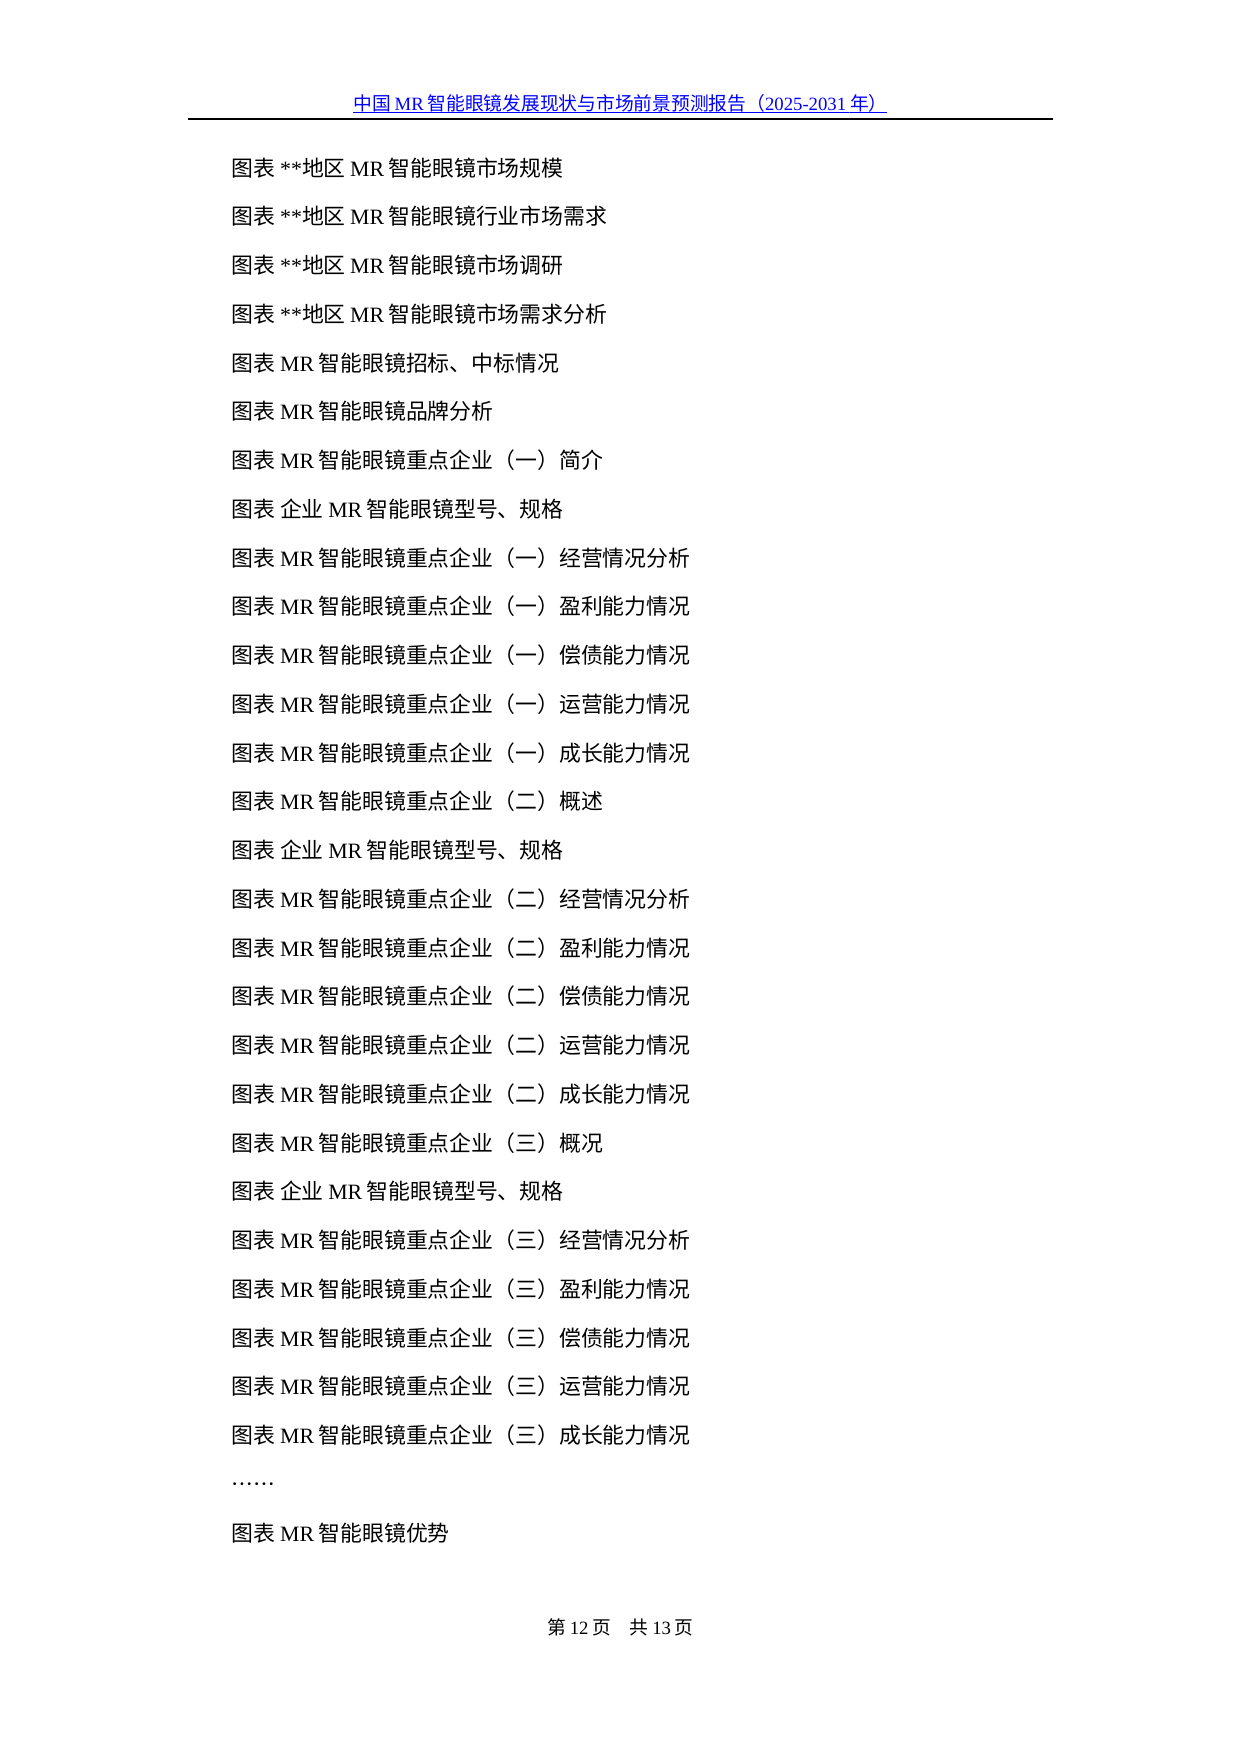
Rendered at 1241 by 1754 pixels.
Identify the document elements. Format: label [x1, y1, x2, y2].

text [187, 150, 1053, 1548]
